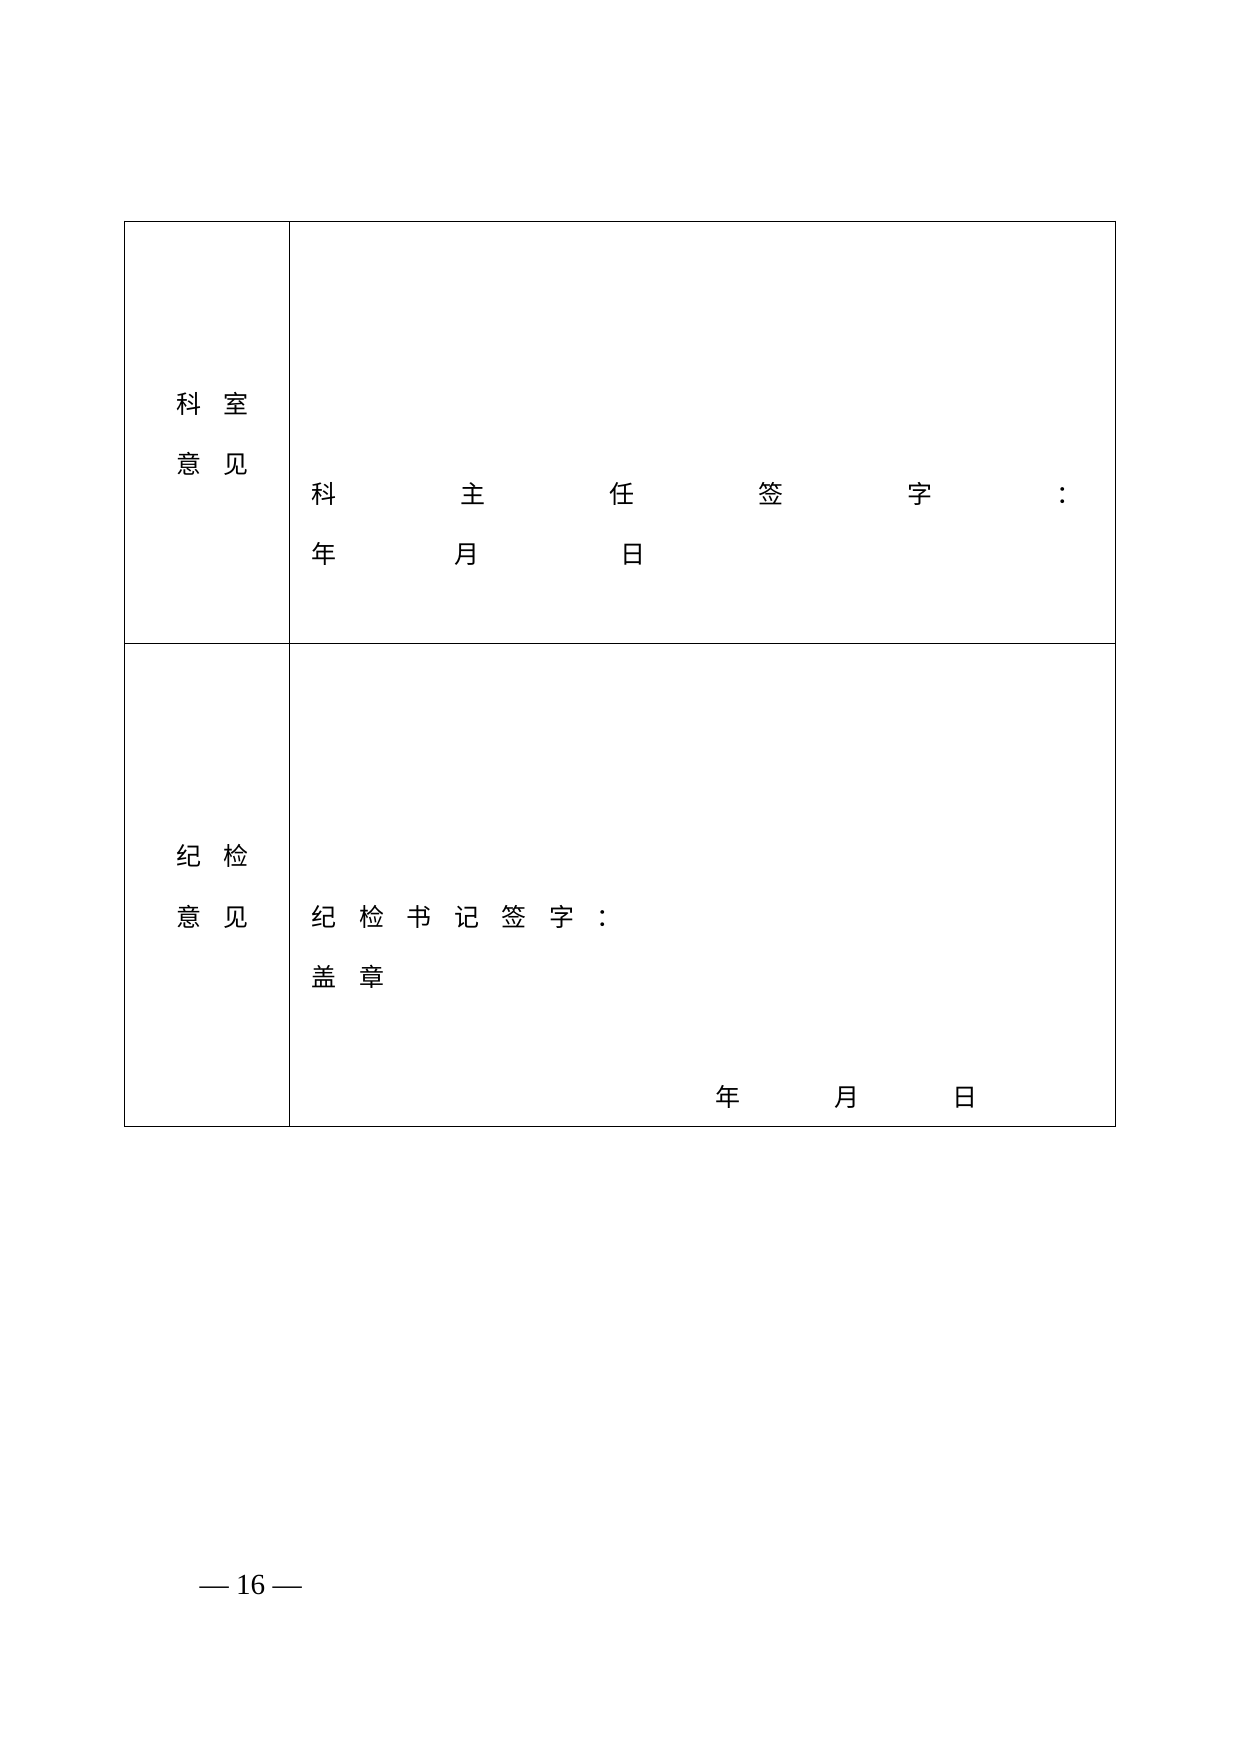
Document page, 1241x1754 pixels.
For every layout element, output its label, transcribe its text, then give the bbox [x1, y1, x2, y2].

table_cell 科室 意见 [125, 222, 289, 643]
table_cell 科主任签字： 年 月 日 [290, 222, 1115, 643]
table_cell 纪检书记签字： 盖章 年 月 日 [290, 644, 1115, 1126]
table_cell 纪检意见 [125, 644, 289, 1126]
